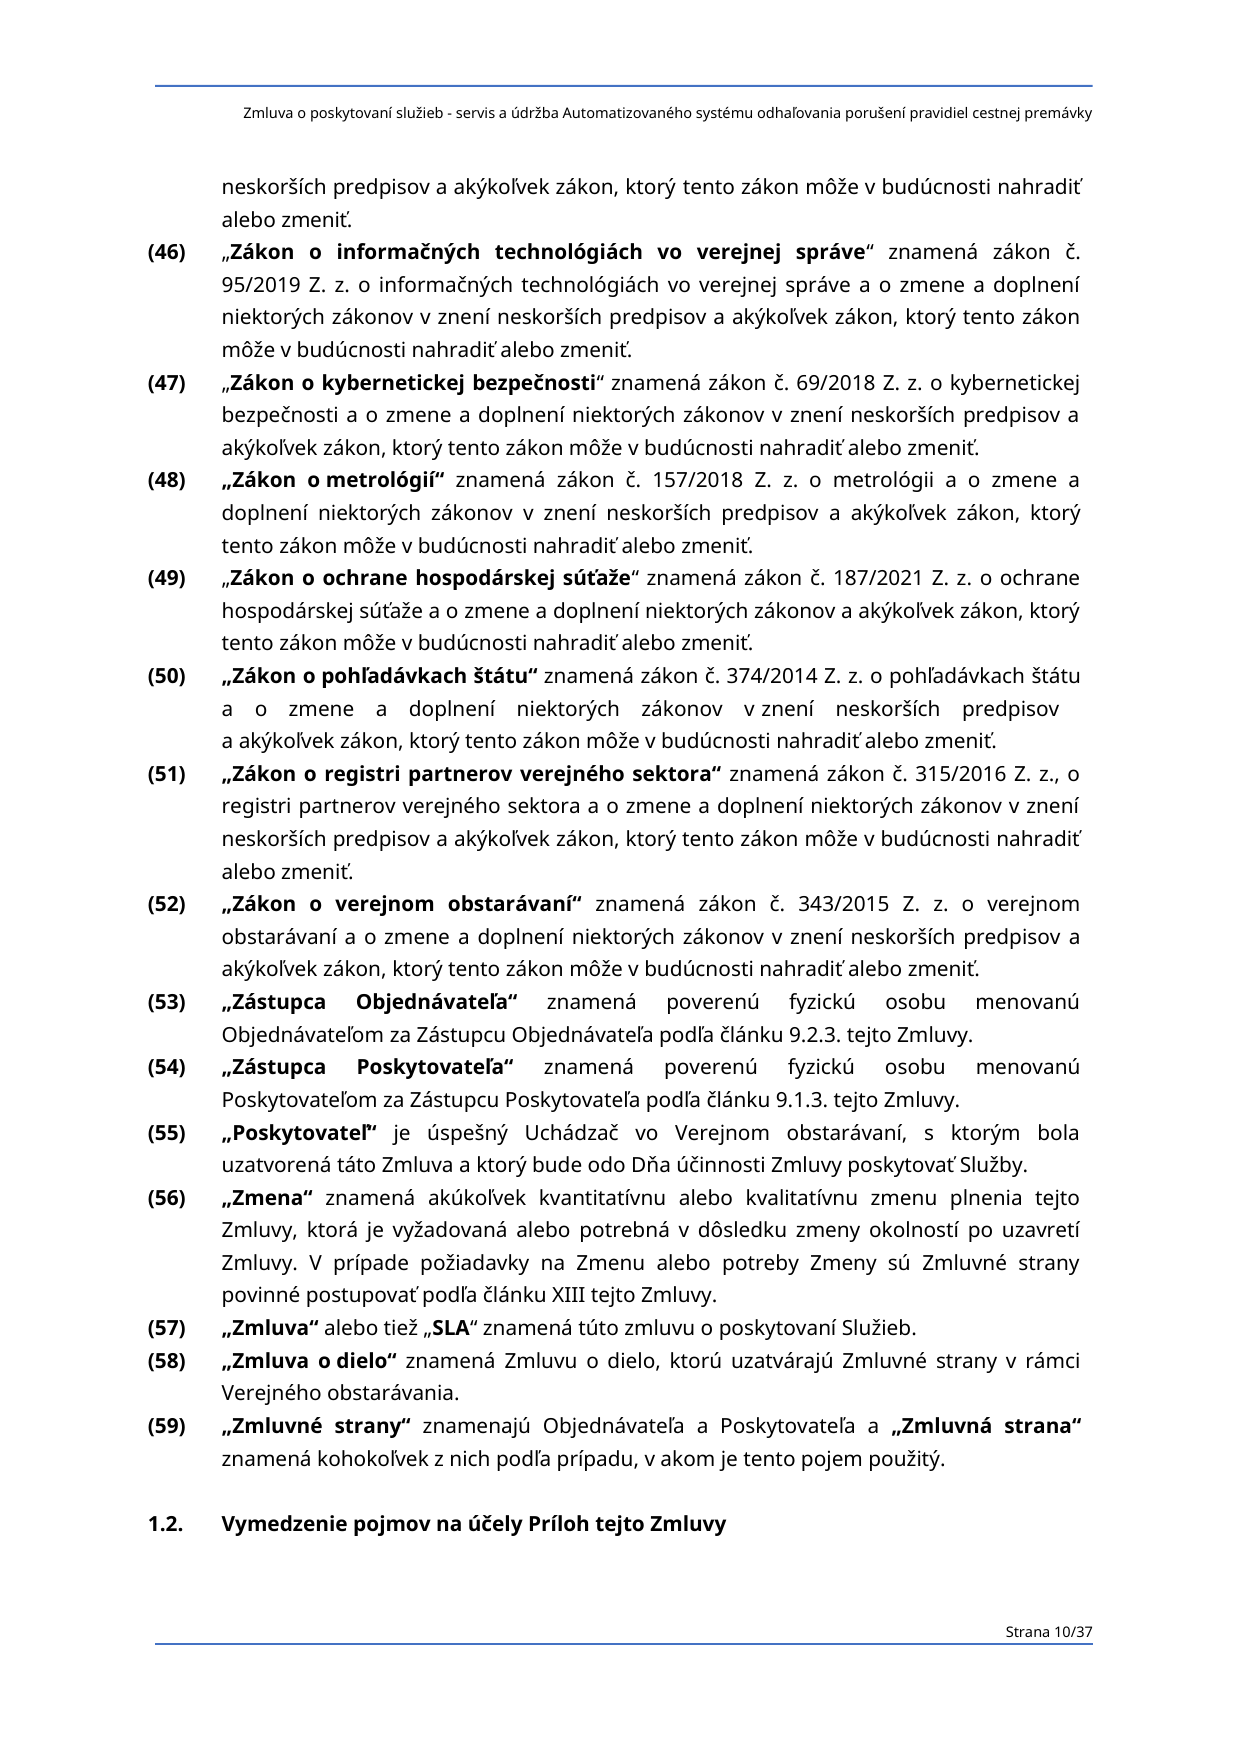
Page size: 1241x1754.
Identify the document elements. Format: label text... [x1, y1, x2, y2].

list „Zákon o ochrane hospodárskej súťaže“ znamená zákon č. 187/2021 Z. z. o ochrane hospodárskej súťaže a o zmene a doplnení niektorých zákonov a akýkoľvek zákon, ktorý tento zákon môže v budúcnosti nahradiť alebo zmeniť. [148, 563, 1081, 657]
list „Zmluva“ alebo tiež „SLA“ znamená túto zmluvu o poskytovaní Služieb. [148, 1313, 1081, 1342]
list „Zástupca Poskytovateľa“ znamená poverenú fyzickú osobu menovanú Poskytovateľom za Zástupcu Poskytovateľa podľa článku 9.1.3. tejto Zmluvy. [148, 1052, 1081, 1113]
list „Zákon o metrológií“ znamená zákon č. 157/2018 Z. z. o metrológii a o zmene a doplnení niektorých zákonov v znení neskorších predpisov a akýkoľvek zákon, ktorý tento zákon môže v budúcnosti nahradiť alebo zmeniť. [148, 466, 1081, 559]
list „Zástupca Objednávateľa“ znamená poverenú fyzickú osobu menovanú Objednávateľom za Zástupcu Objednávateľa podľa článku 9.2.3. tejto Zmluvy. [148, 987, 1080, 1048]
list Vymedzenie pojmov na účely Príloh tejto Zmluvy [148, 1509, 1080, 1537]
list „Poskytovateľ“ je úspešný Uchádzač vo Verejnom obstarávaní, s ktorým bola uzatvorená táto Zmluva a ktorý bude odo Dňa účinnosti Zmluvy poskytovať Služby. [148, 1118, 1081, 1179]
list „Zákon o registri partnerov verejného sektora“ znamená zákon č. 315/2016 Z. z., o registri partnerov verejného sektora a o zmene a doplnení niektorých zákonov v znení neskorších predpisov a akýkoľvek zákon, ktorý tento zákon môže v budúcnosti nahradiť alebo zmeniť. [148, 759, 1081, 885]
list „Zákon o pohľadávkach štátu“ znamená zákon č. 374/2014 Z. z. o pohľadávkach štátu a o zmene a doplnení niektorých zákonov v znení neskorších predpisov a akýkoľvek zákon, ktorý tento zákon môže v budúcnosti nahradiť alebo zmeniť. [148, 661, 1081, 755]
list „Zmluva o dielo“ znamená Zmluvu o dielo, ktorú uzatvárajú Zmluvné strany v rámci Verejného obstarávania. [148, 1346, 1081, 1407]
list „Zákon o verejnom obstarávaní“ znamená zákon č. 343/2015 Z. z. o verejnom obstarávaní a o zmene a doplnení niektorých zákonov v znení neskorších predpisov a akýkoľvek zákon, ktorý tento zákon môže v budúcnosti nahradiť alebo zmeniť. [148, 889, 1081, 983]
list „Zmluvné strany“ znamenajú Objednávateľa a Poskytovateľa a „Zmluvná strana“ znamená kohokoľvek z nich podľa prípadu, v akom je tento pojem použitý. [148, 1411, 1081, 1472]
list „Zákon o informačných technológiách vo verejnej správe“ znamená zákon č. 95/2019 Z. z. o informačných technológiách vo verejnej správe a o zmene a doplnení niektorých zákonov v znení neskorších predpisov a akýkoľvek zákon, ktorý tento zákon môže v budúcnosti nahradiť alebo zmeniť. [148, 237, 1081, 363]
list „Zákon o kybernetickej bezpečnosti“ znamená zákon č. 69/2018 Z. z. o kybernetickej bezpečnosti a o zmene a doplnení niektorých zákonov v znení neskorších predpisov a akýkoľvek zákon, ktorý tento zákon môže v budúcnosti nahradiť alebo zmeniť. [148, 368, 1081, 461]
list „Zmena“ znamená akúkoľvek kvantitatívnu alebo kvalitatívnu zmenu plnenia tejto Zmluvy, ktorá je vyžadovaná alebo potrebná v dôsledku zmeny okolností po uzavretí Zmluvy. V prípade požiadavky na Zmenu alebo potreby Zmeny sú Zmluvné strany povinné postupovať podľa článku XIII tejto Zmluvy. [148, 1183, 1081, 1309]
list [148, 172, 1081, 233]
